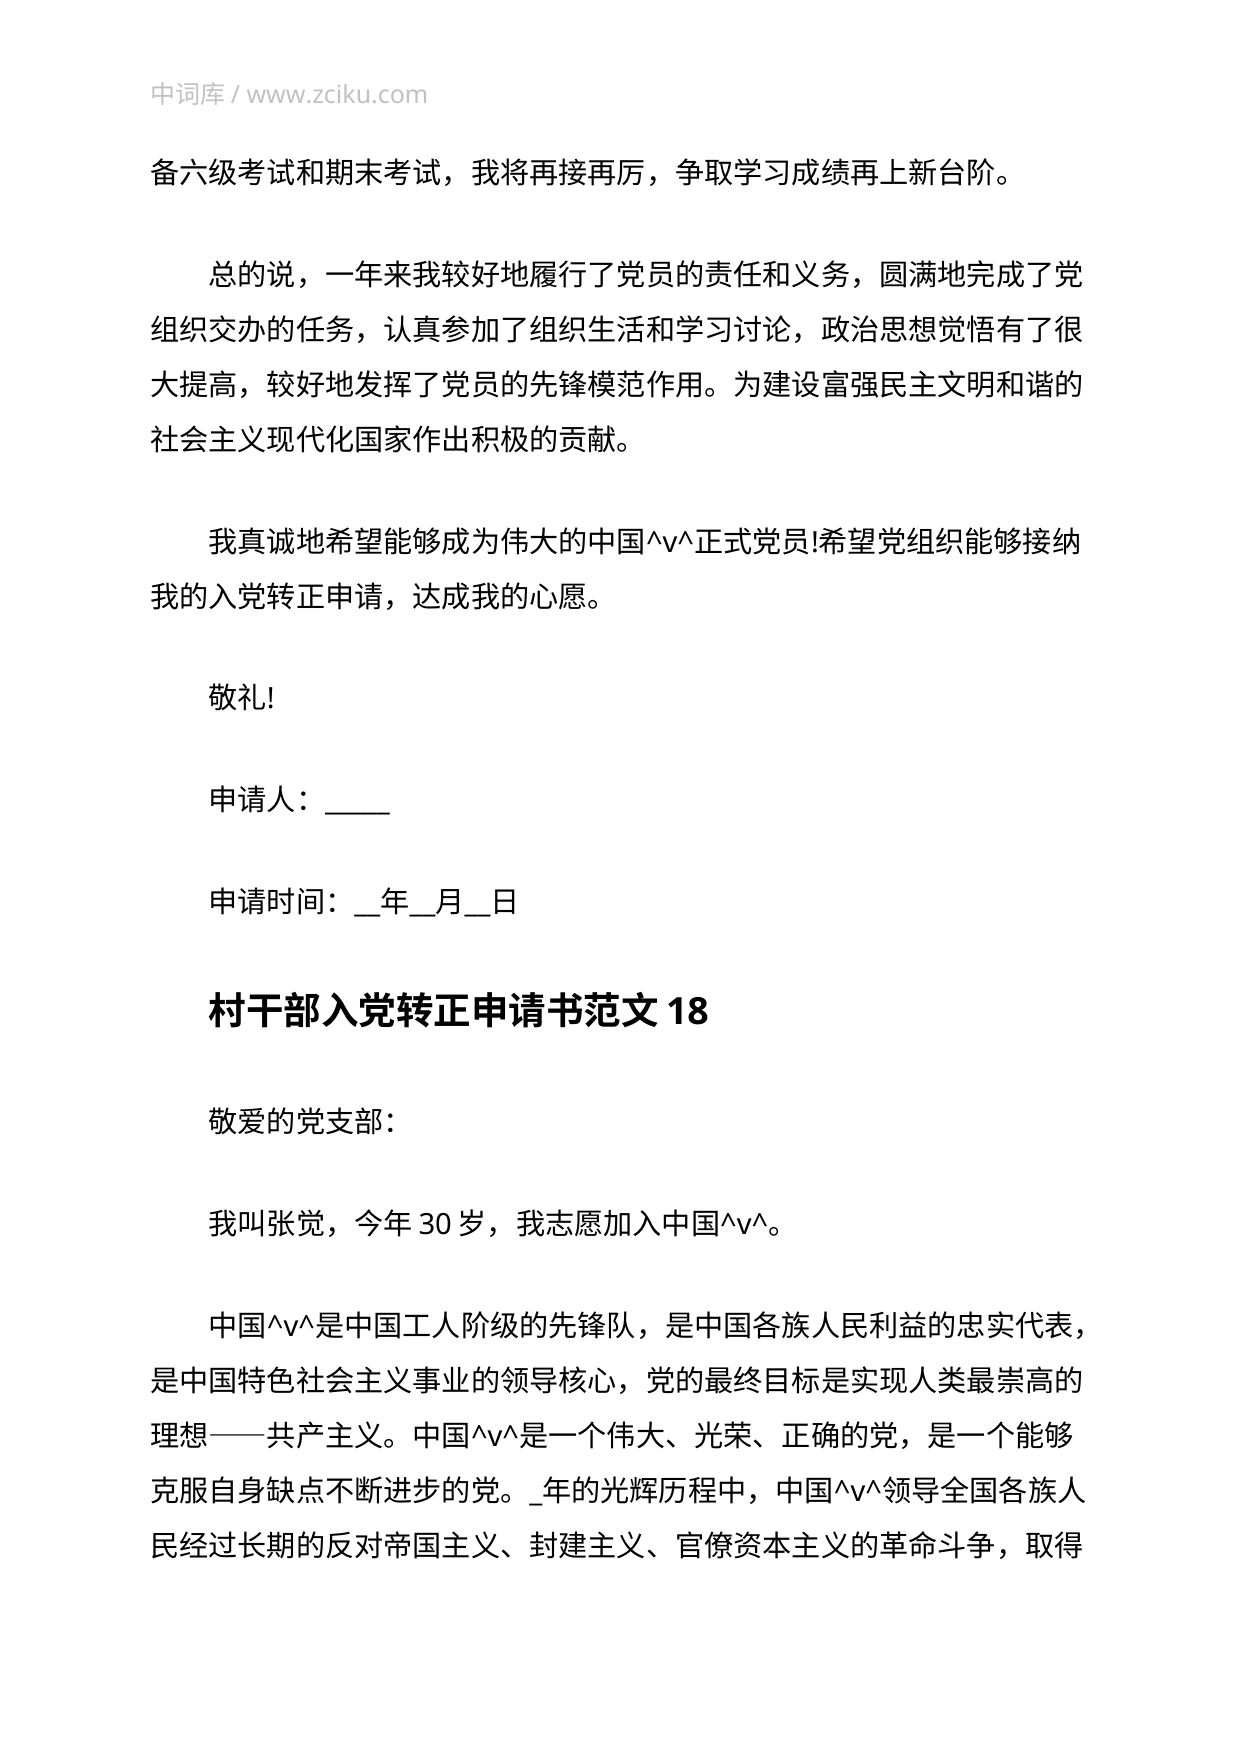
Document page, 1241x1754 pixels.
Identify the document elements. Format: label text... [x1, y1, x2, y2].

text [150, 150, 1090, 192]
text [150, 1302, 1090, 1564]
text 敬礼! [150, 675, 1090, 717]
text 申请人：_____ [150, 777, 1090, 819]
text 村干部入党转正申请书范文18 [150, 981, 1090, 1035]
text 敬爱的党支部： [150, 1098, 1090, 1141]
text 总的说，一年来我较好地履行了党员的责任和义务，圆满地完成了党组织交办的任务，认真参加了组织生活和学习讨论，政治思想觉悟有了很大提高，较好地发挥了党员的先锋模范作用。为建设富强民主文明和谐的社会主义现代化国家作出积极的贡献。 [150, 252, 1090, 459]
text 申请时间：__年__月__日 [150, 879, 1090, 921]
text 我叫张觉，今年30岁，我志愿加入中国^v^。 [150, 1200, 1090, 1243]
text 我真诚地希望能够成为伟大的中国^v^正式党员!希望党组织能够接纳我的入党转正申请，达成我的心愿。 [150, 518, 1090, 616]
